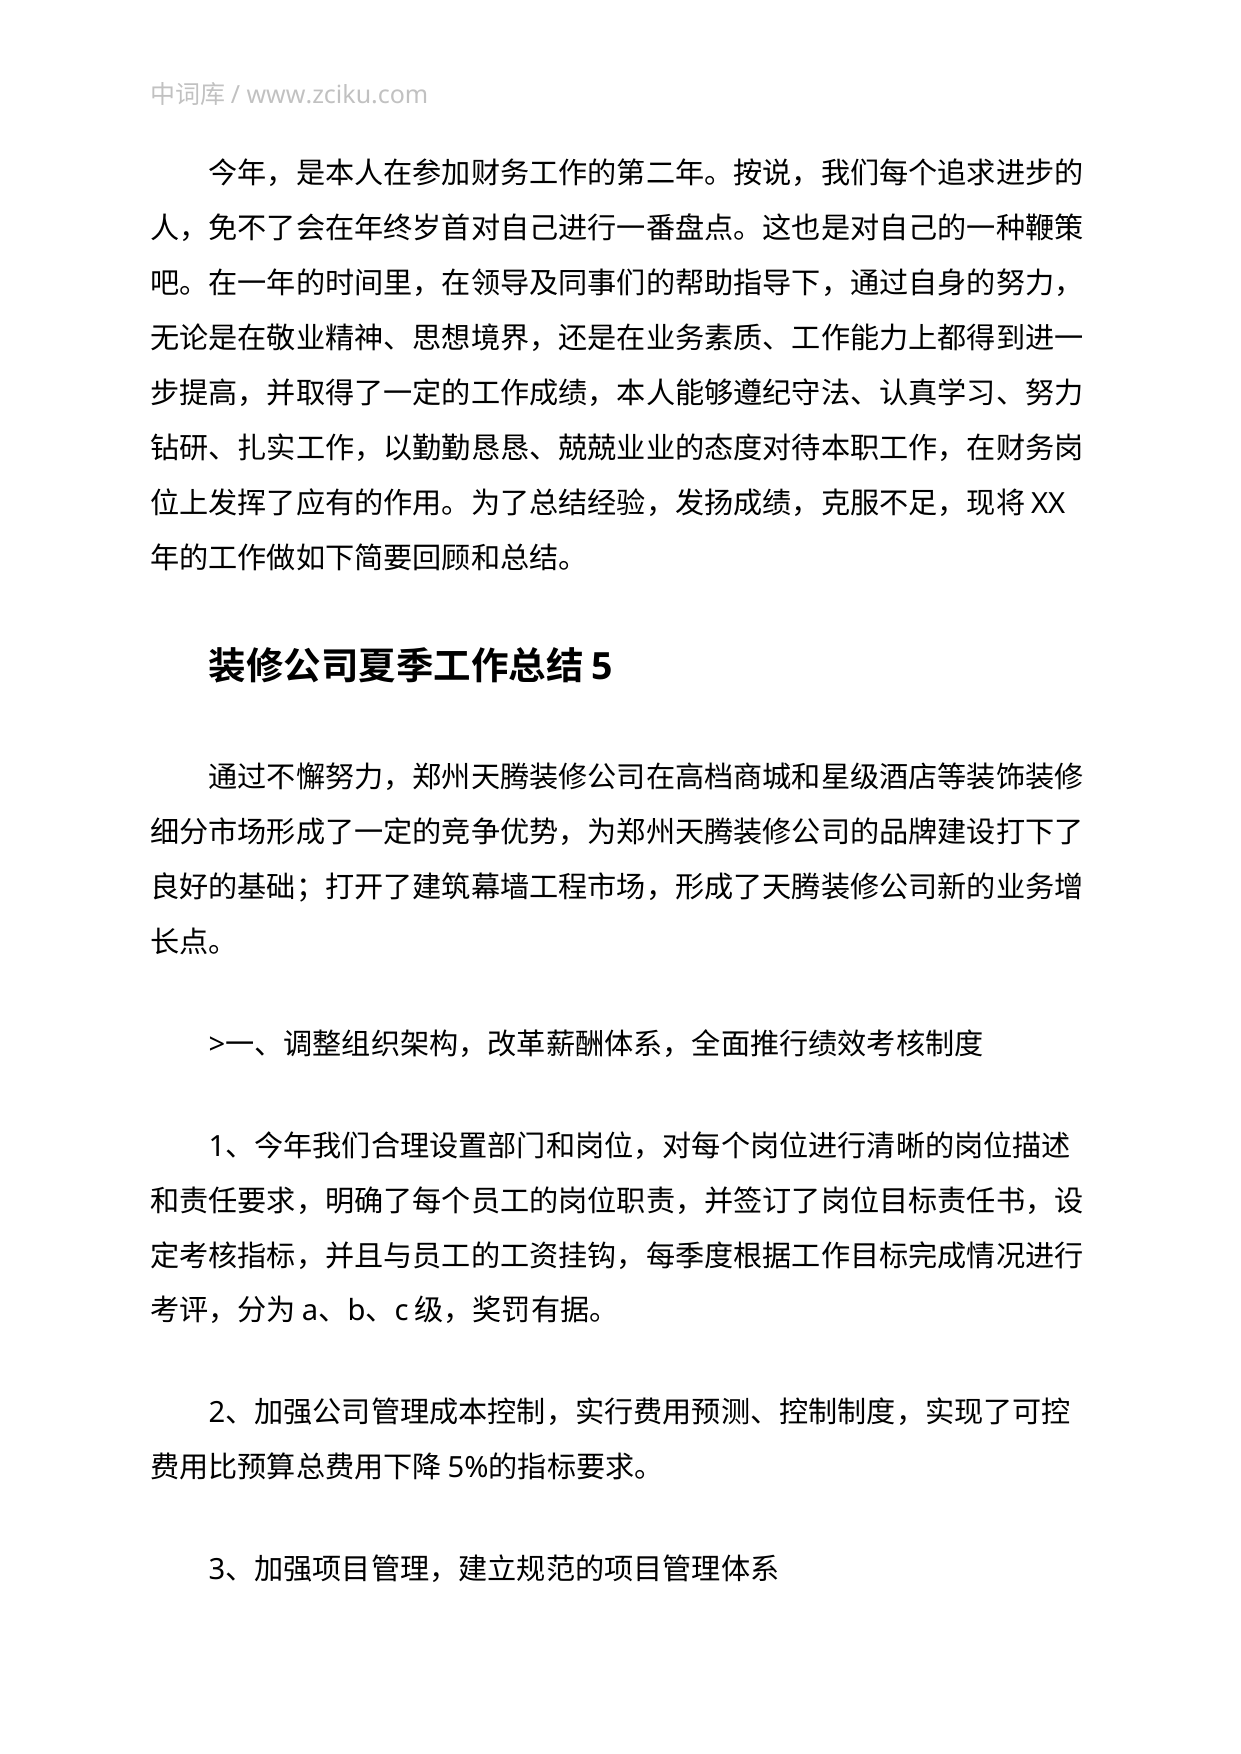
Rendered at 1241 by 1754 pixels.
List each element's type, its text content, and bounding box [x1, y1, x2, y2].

text >一、调整组织架构，改革薪酬体系，全面推行绩效考核制度 [150, 1020, 1090, 1063]
text 今年，是本人在参加财务工作的第二年。按说，我们每个追求进步的人，免不了会在年终岁首对自己进行一番盘点。这也是对自己的一种鞭策吧。在一年的时间里，在领导及同事们的帮助指导下，通过自身的努力，无论是在敬业精神、思想境界，还是在业务素质、工作能力上都得到进一步提高，并取得了一定的工作成绩，本人能够遵纪守法、认真学习、努力钻研、扎实工作，以勤勤恳恳、兢兢业业的态度对待本职工作，在财务岗位上发挥了应有的作用。为了总结经验，发扬成绩，克服不足，现将XX年的工作做如下简要回顾和总结。 [150, 150, 1090, 577]
text 3、加强项目管理，建立规范的项目管理体系 [150, 1546, 1090, 1588]
text 1、今年我们合理设置部门和岗位，对每个岗位进行清晰的岗位描述和责任要求，明确了每个员工的岗位职责，并签订了岗位目标责任书，设定考核指标，并且与员工的工资挂钩，每季度根据工作目标完成情况进行考评，分为a、b、c级，奖罚有据。 [150, 1122, 1090, 1329]
text 装修公司夏季工作总结5 [150, 636, 1090, 691]
text 通过不懈努力，郑州天腾装修公司在高档商城和星级酒店等装饰装修细分市场形成了一定的竞争优势，为郑州天腾装修公司的品牌建设打下了良好的基础；打开了建筑幕墙工程市场，形成了天腾装修公司新的业务增长点。 [150, 754, 1090, 961]
text 2、加强公司管理成本控制，实行费用预测、控制制度，实现了可控费用比预算总费用下降5%的指标要求。 [150, 1389, 1090, 1486]
